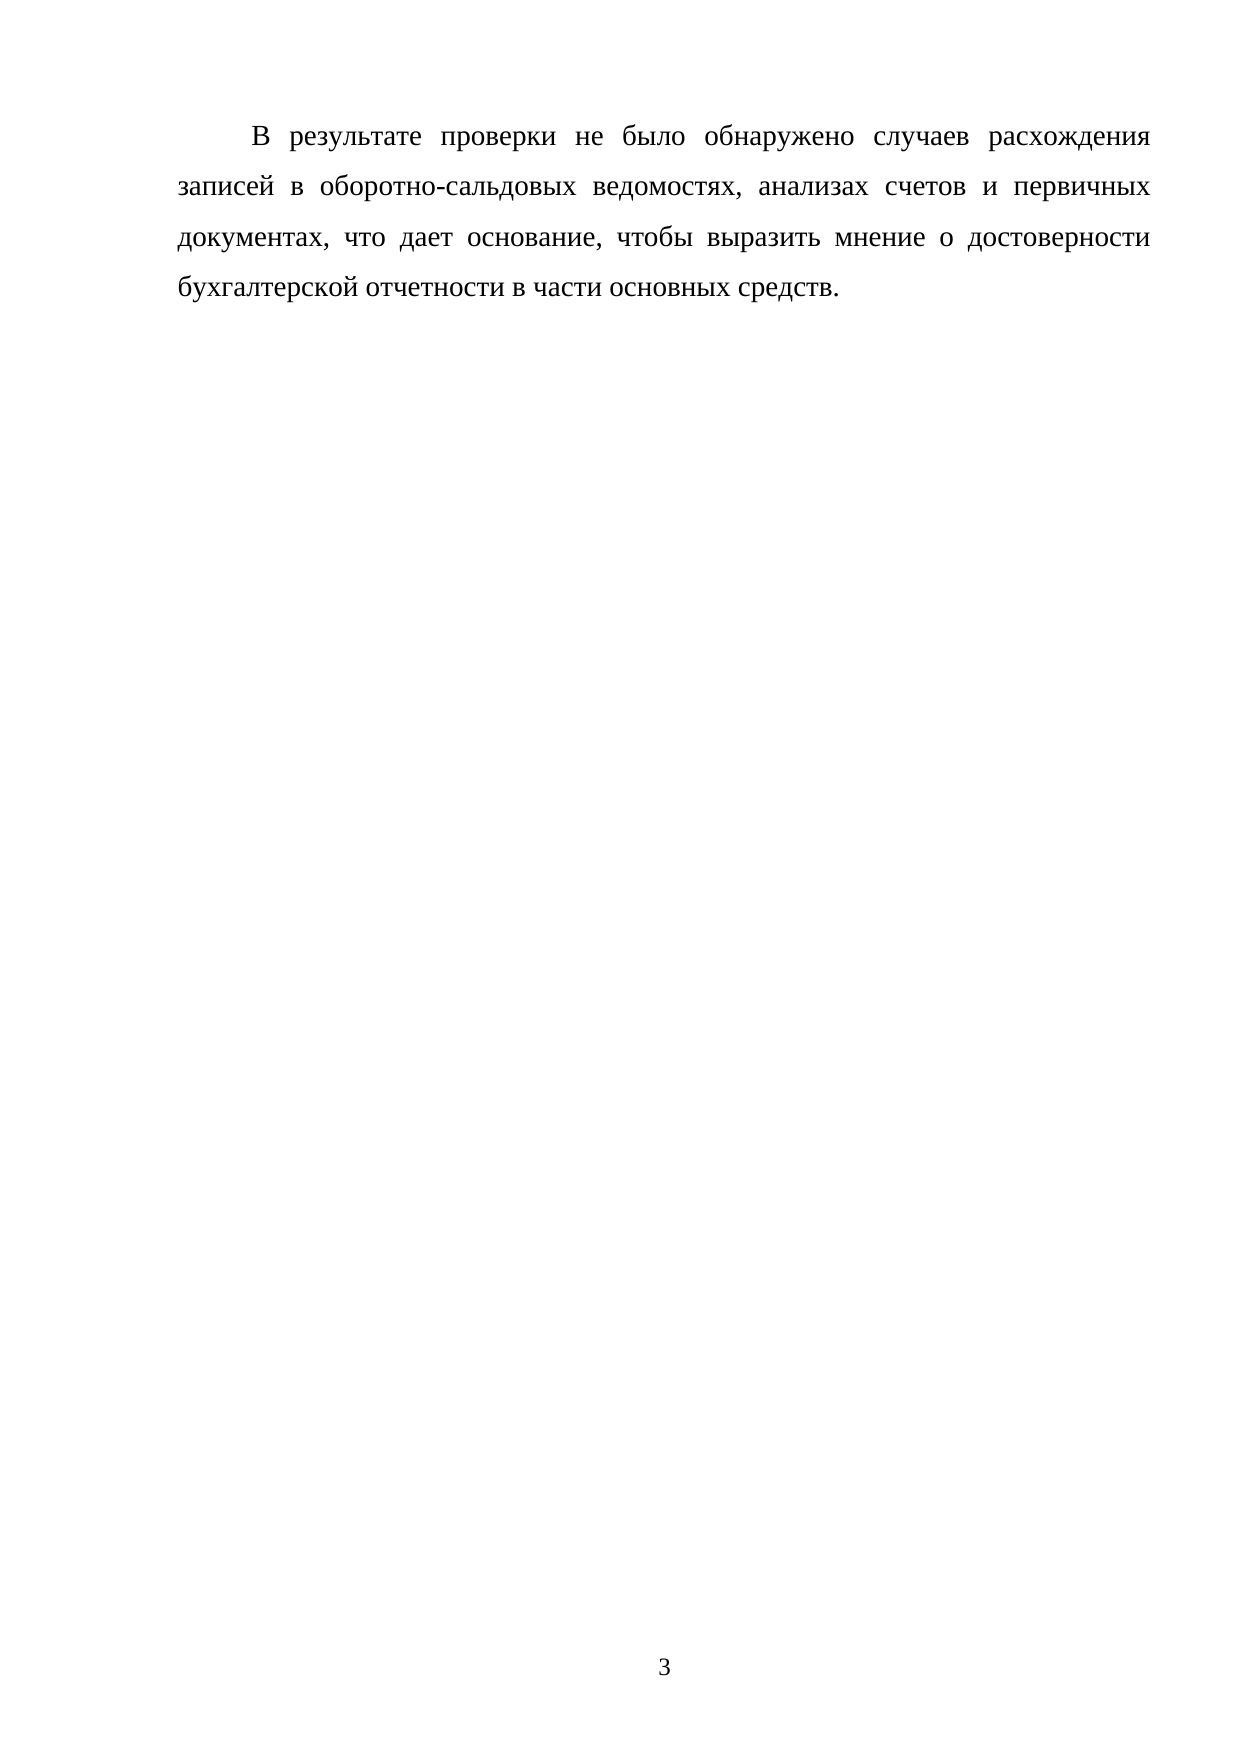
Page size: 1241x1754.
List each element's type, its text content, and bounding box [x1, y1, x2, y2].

text В результате проверки не было обнаружено случаев расхождения записей в оборотно-сальдовых ведомостях, анализах счетов и первичных документах, что дает основание, чтобы выразить мнение о достоверности бухгалтерской отчетности в части основных средств. [177, 118, 1152, 303]
